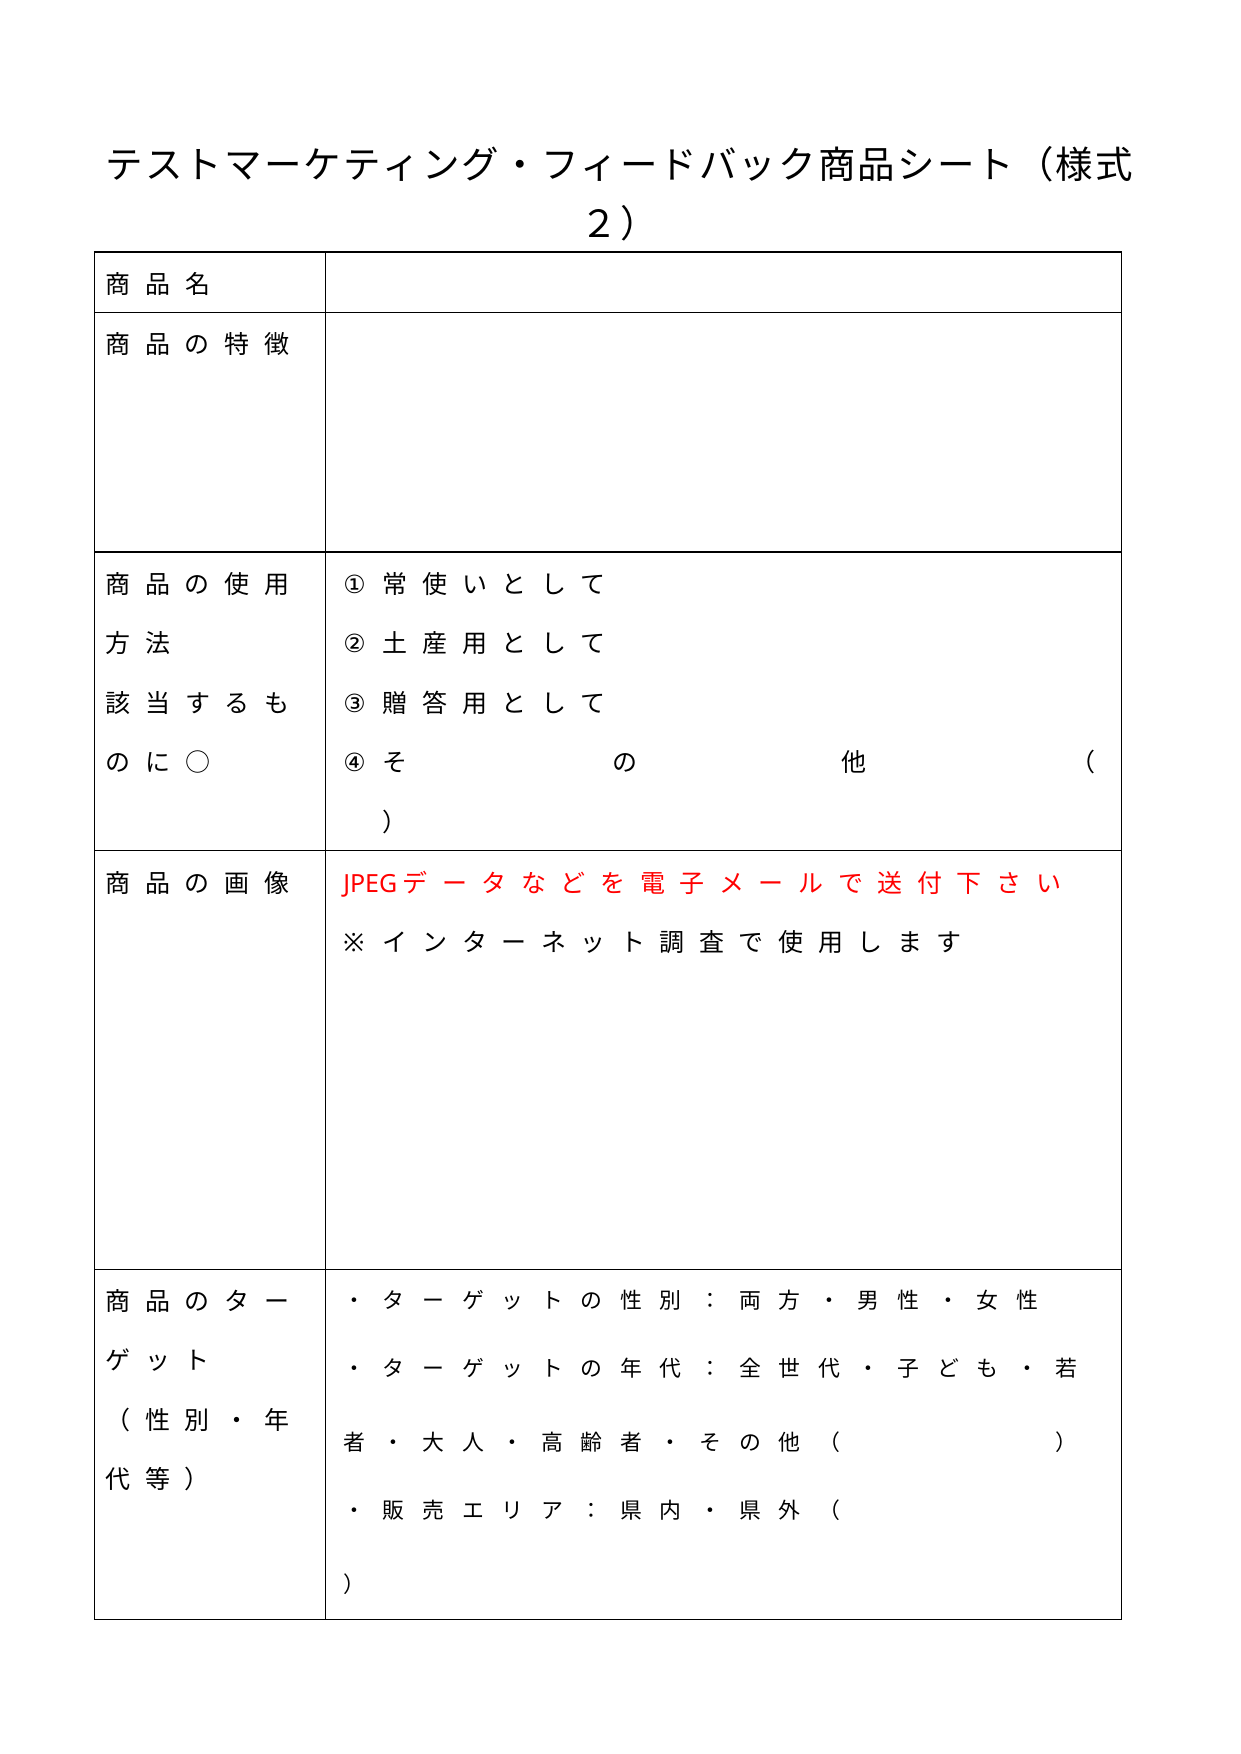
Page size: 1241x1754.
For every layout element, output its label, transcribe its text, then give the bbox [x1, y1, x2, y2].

table_header 商品名 [95, 253, 325, 312]
table_cell 常使いとして 土産用として 贈答用として その他（ ） [326, 553, 1121, 850]
text テストマーケティング・フィードバック商品シート（様式２） [106, 132, 1135, 251]
table_cell JPEGデータなどを電子メールで送付下さい ※インターネット調査で使用します [326, 851, 1121, 1268]
table_cell 商品の特徴 [95, 313, 325, 551]
table_header [326, 253, 1121, 312]
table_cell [326, 1270, 1121, 1619]
table_cell 商品のターゲット （性別・年代等） [95, 1270, 325, 1619]
table_cell [326, 313, 1121, 551]
table_cell 商品の画像 [95, 851, 325, 1268]
table_cell 商品の使用方法 該当するものに○ [95, 553, 325, 850]
